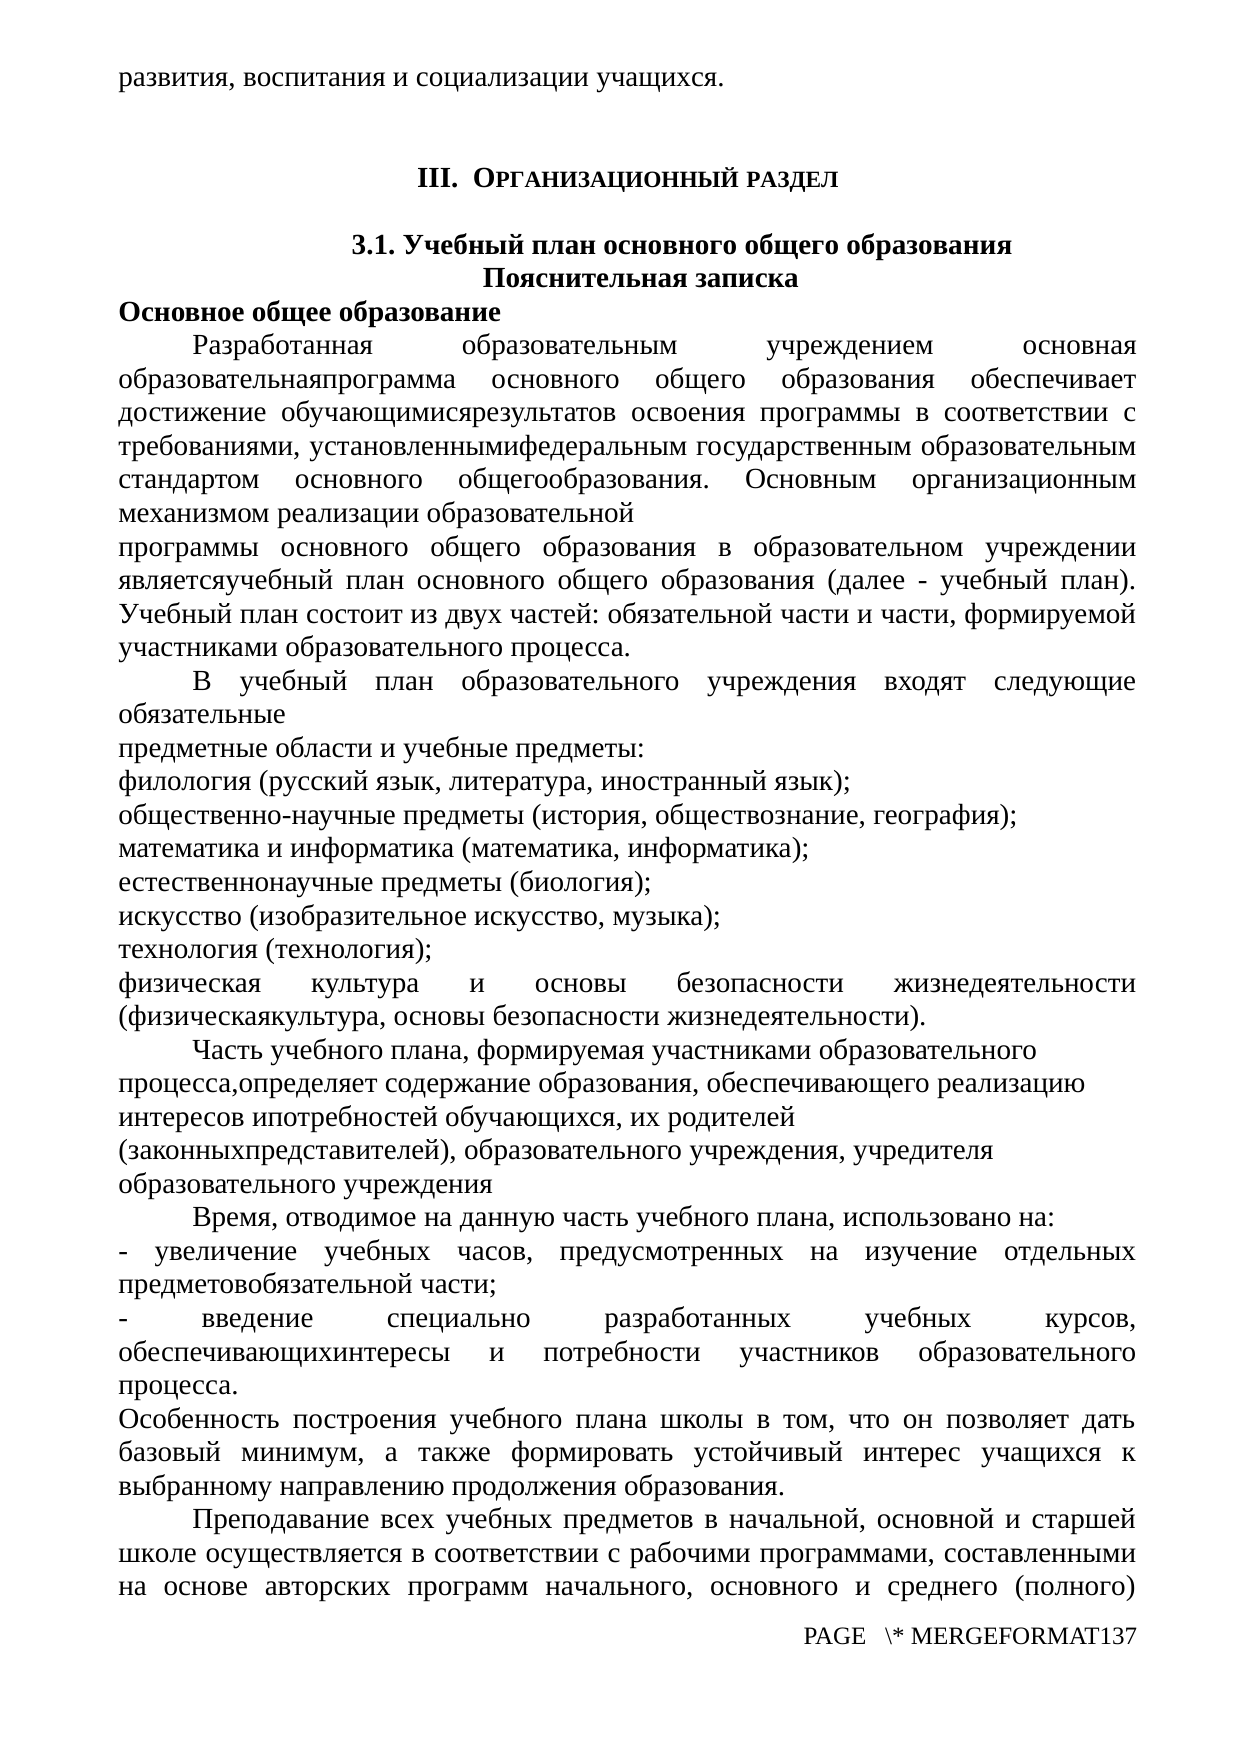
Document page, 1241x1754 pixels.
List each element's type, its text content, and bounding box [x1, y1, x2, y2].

text технология (технология); [118, 931, 1137, 965]
text искусство (изобразительное искусство, музыка); [118, 898, 1137, 931]
text - увеличение учебных часов, предусмотренных на изучение отдельных предметовобязательной части; [118, 1233, 1137, 1300]
text Основное общее образование [118, 294, 1137, 327]
text физическая культура и основы безопасности жизнедеятельности (физическаякультура, основы безопасности жизнедеятельности). [118, 965, 1137, 1032]
text 3.1. Учебный план основного общего образования [118, 227, 1137, 260]
text предметные области и учебные предметы: [118, 730, 1137, 763]
text программы основного общего образования в образовательном учреждении являетсяучебный план основного общего образования (далее - учебный план). Учебный план состоит из двух частей: обязательной части и части, формируемой участниками образовательного процесса. [118, 529, 1137, 663]
text математика и информатика (математика, информатика); [118, 831, 1137, 864]
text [118, 1501, 1137, 1602]
text общественно-научные предметы (история, обществознание, география); [118, 797, 1137, 831]
text Разработанная образовательным учреждением основная образовательнаяпрограмма основного общего образования обеспечивает достижение обучающимисярезультатов освоения программы в соответствии с требованиями, установленнымифедеральным государственным образовательным стандартом основного общегообразования. Основным организационным механизмом реализации образовательной [118, 327, 1137, 529]
text Время, отводимое на данную часть учебного плана, использовано на: [118, 1199, 1137, 1233]
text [118, 59, 1137, 93]
text - введение специально разработанных учебных курсов, обеспечивающихинтересы и потребности участников образовательного процесса. [118, 1300, 1137, 1401]
text III. Организационный раздел [118, 160, 1137, 193]
text естественнонаучные предметы (биология); [118, 864, 1137, 898]
text Часть учебного плана, формируемая участниками образовательного процесса,определяет содержание образования, обеспечивающего реализацию интересов ипотребностей обучающихся, их родителей (законныхпредставителей), образовательного учреждения, учредителя образовательного учреждения [118, 1032, 1137, 1199]
text Пояснительная записка [118, 260, 1137, 294]
text В учебный план образовательного учреждения входят следующие обязательные [118, 663, 1137, 730]
text Особенность построения учебного плана школы в том, что он позволяет дать базовый минимум, а также формировать устойчивый интерес учащихся к выбранному направлению продолжения образования. [118, 1401, 1137, 1501]
text филология (русский язык, литература, иностранный язык); [118, 763, 1137, 797]
